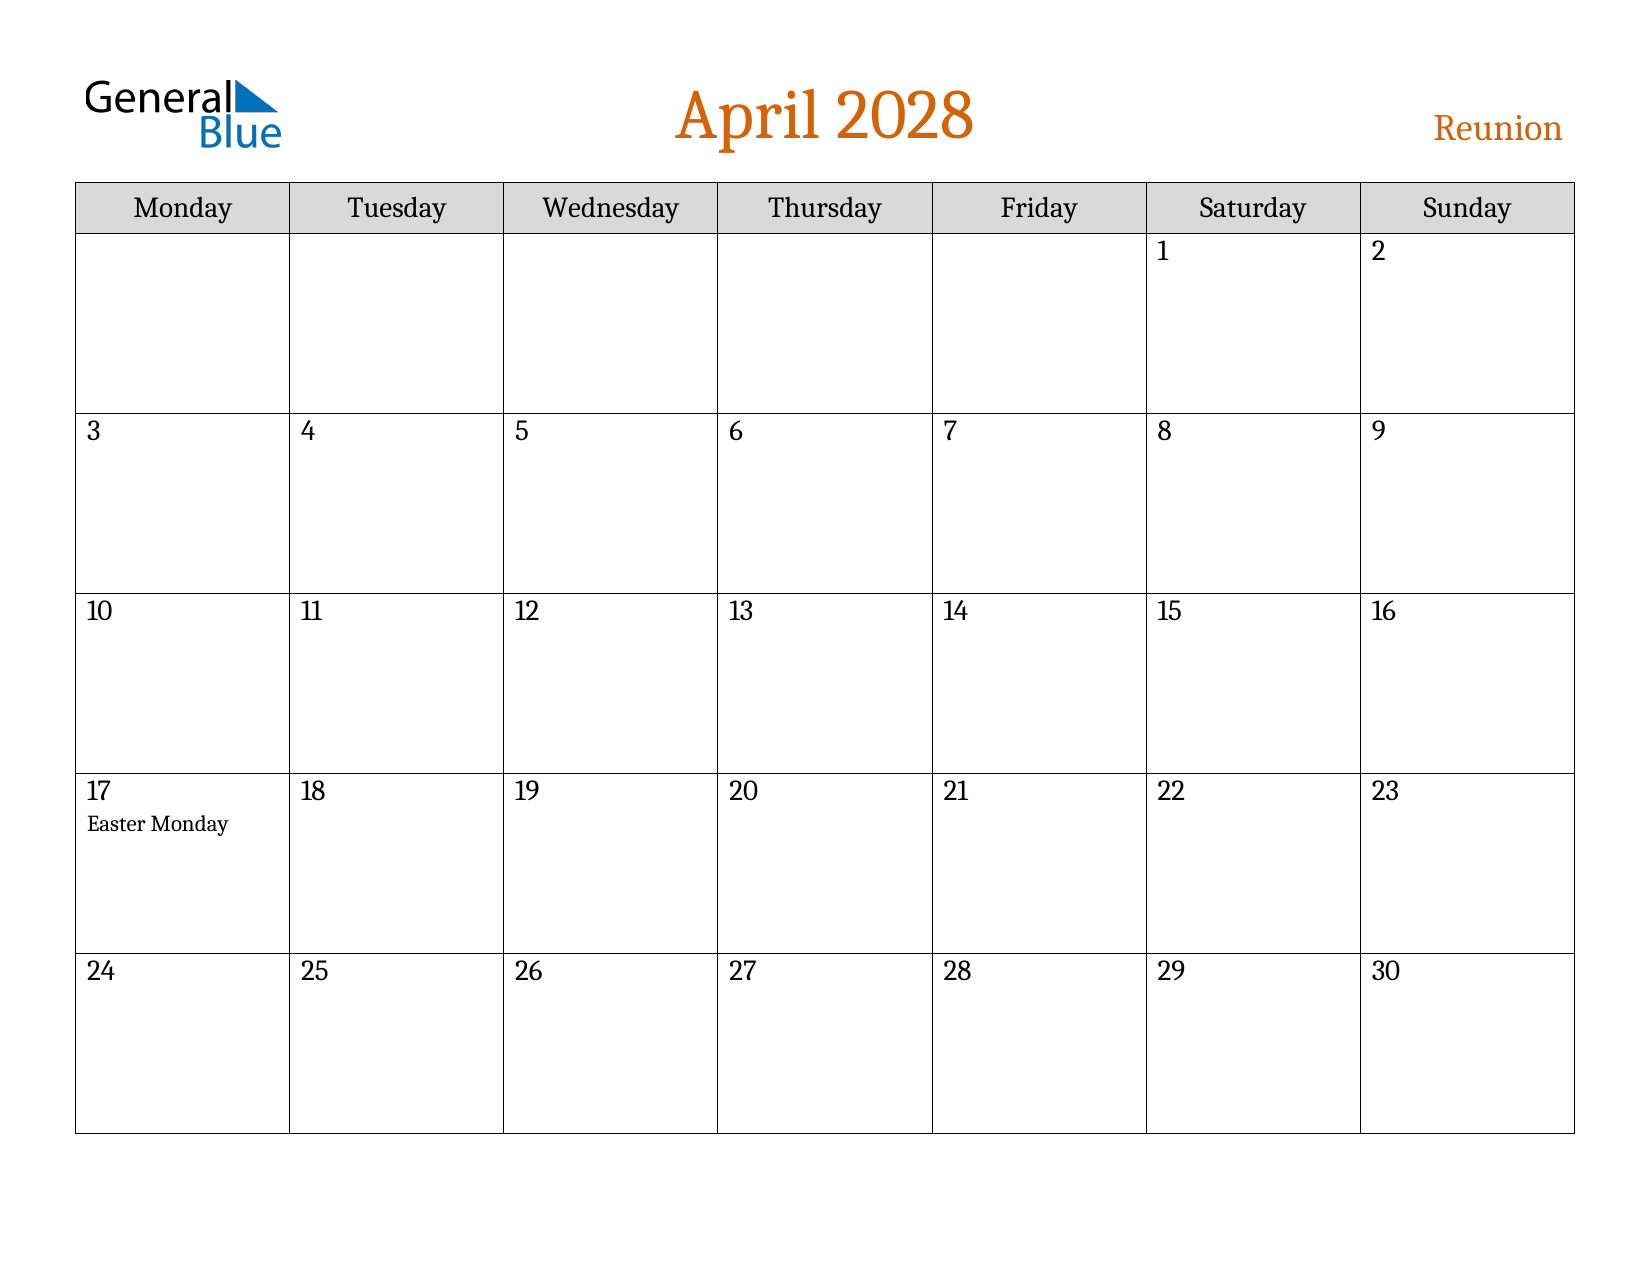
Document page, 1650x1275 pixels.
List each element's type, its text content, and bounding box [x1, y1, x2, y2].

table_cell 10 [76, 594, 289, 630]
table_cell [1361, 630, 1574, 773]
table_cell Friday [933, 183, 1146, 233]
table_cell [933, 234, 1146, 270]
table_cell 11 [290, 594, 503, 630]
table_cell 4 [290, 414, 503, 450]
table_cell Saturday [1147, 183, 1360, 233]
table_cell 2 [1361, 234, 1574, 270]
table_cell 8 [1147, 414, 1360, 450]
table_cell [504, 990, 717, 1133]
table_cell [1147, 990, 1360, 1133]
table_cell 3 [76, 414, 289, 450]
table_cell [718, 234, 932, 270]
table_cell [933, 450, 1146, 593]
table_cell [1361, 270, 1574, 413]
table_cell 15 [1147, 594, 1360, 630]
table_cell [1147, 810, 1360, 953]
table_cell [290, 990, 503, 1133]
table_cell [290, 270, 503, 413]
table_cell 14 [933, 594, 1146, 630]
table_cell [504, 450, 717, 593]
table_cell [933, 990, 1146, 1133]
table_cell [1147, 450, 1360, 593]
table_cell 7 [933, 414, 1146, 450]
table_cell 9 [1361, 414, 1574, 450]
table_cell [290, 234, 503, 270]
table_header April 2028 [504, 75, 1146, 182]
table_cell [1361, 810, 1574, 953]
table_cell 30 [1361, 954, 1574, 990]
table_cell [290, 810, 503, 953]
table_cell [718, 990, 932, 1133]
table_cell [290, 450, 503, 593]
table_cell 16 [1361, 594, 1574, 630]
picture [86, 80, 281, 148]
table_cell 26 [504, 954, 717, 990]
table_header [76, 75, 503, 182]
table_cell [718, 270, 932, 413]
table_cell [933, 270, 1146, 413]
table_cell Thursday [718, 183, 932, 233]
table_cell 27 [718, 954, 932, 990]
table_cell [76, 990, 289, 1133]
table_cell 13 [718, 594, 932, 630]
table_cell [504, 810, 717, 953]
table_cell [718, 810, 932, 953]
table_cell [76, 630, 289, 773]
table_cell 24 [76, 954, 289, 990]
table_cell 17 [76, 774, 289, 810]
table_cell [933, 630, 1146, 773]
table_cell 19 [504, 774, 717, 810]
table_cell 12 [504, 594, 717, 630]
table_cell [1147, 270, 1360, 413]
table_cell Wednesday [504, 183, 717, 233]
table_cell 29 [1147, 954, 1360, 990]
table_cell [1361, 990, 1574, 1133]
table_cell [76, 270, 289, 413]
table_cell 18 [290, 774, 503, 810]
table_cell 1 [1147, 234, 1360, 270]
table_cell [1147, 630, 1360, 773]
table_cell Sunday [1361, 183, 1574, 233]
table_cell 21 [933, 774, 1146, 810]
table_cell 25 [290, 954, 503, 990]
table_cell 20 [718, 774, 932, 810]
table_cell [504, 630, 717, 773]
table_header Reunion [1146, 75, 1574, 182]
table_cell 22 [1147, 774, 1360, 810]
table_cell [290, 630, 503, 773]
table_cell Monday [76, 183, 289, 233]
table_cell [1361, 450, 1574, 593]
table_cell [718, 450, 932, 593]
table_cell 5 [504, 414, 717, 450]
table_cell 23 [1361, 774, 1574, 810]
table_cell [504, 270, 717, 413]
table_cell [933, 810, 1146, 953]
table_cell [718, 630, 932, 773]
table_cell 28 [933, 954, 1146, 990]
table_cell 6 [718, 414, 932, 450]
table_cell [504, 234, 717, 270]
table_cell [76, 234, 289, 270]
table_cell [76, 450, 289, 593]
table_cell Tuesday [290, 183, 503, 233]
table_cell Easter Monday [76, 810, 289, 953]
